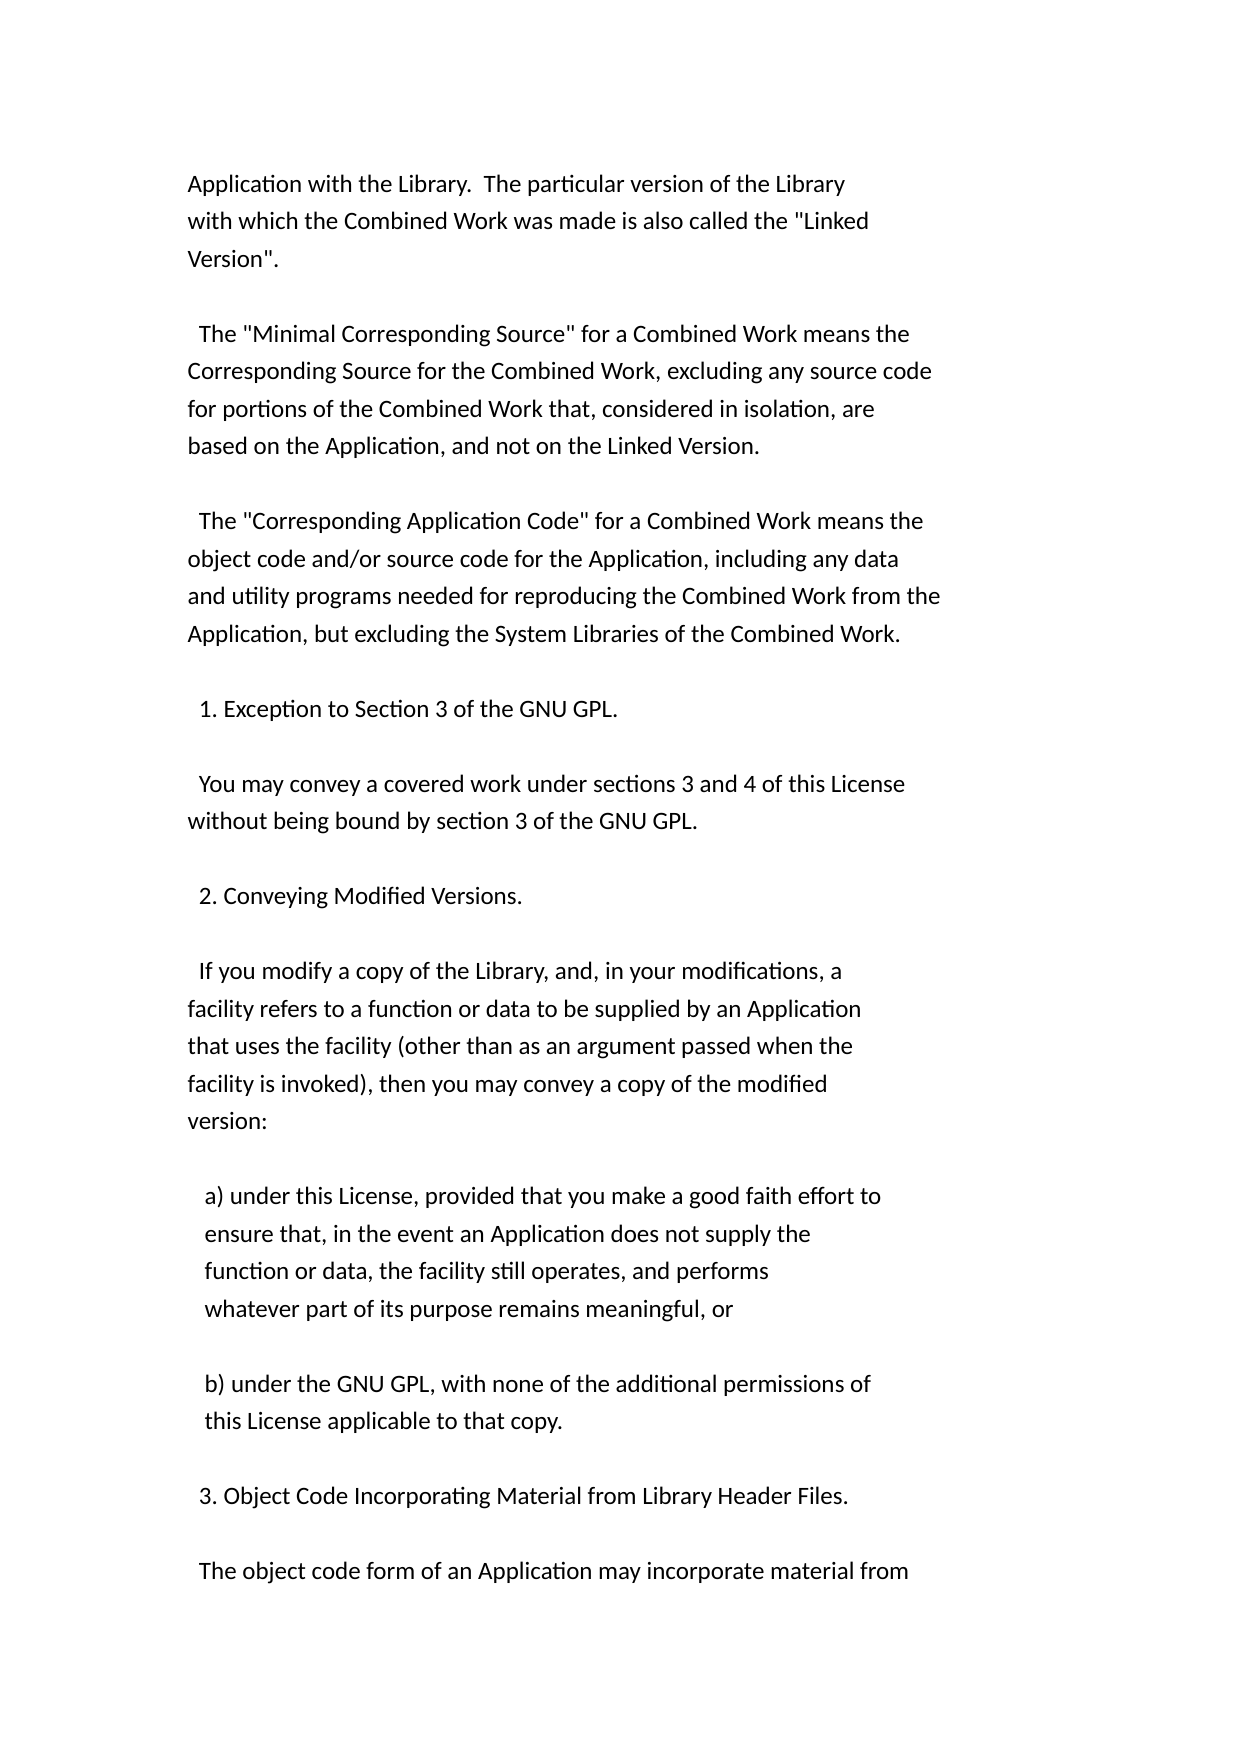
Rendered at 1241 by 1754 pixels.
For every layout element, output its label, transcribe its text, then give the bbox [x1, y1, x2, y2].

text ensure that, in the event an Application does not supply the [187, 1214, 1053, 1252]
text this License applicable to that copy. [187, 1402, 1053, 1439]
text Version". [187, 239, 1053, 277]
text and utility programs needed for reproducing the Combined Work from the [187, 577, 1053, 614]
text without being bound by section 3 of the GNU GPL. [187, 802, 1053, 839]
text that uses the facility (other than as an argument passed when the [187, 1027, 1053, 1064]
text with which the Combined Work was made is also called the "Linked [187, 202, 1053, 239]
text whatever part of its purpose remains meaningful, or [187, 1289, 1053, 1327]
text a) under this License, provided that you make a good faith effort to [187, 1177, 1053, 1214]
text b) under the GNU GPL, with none of the additional permissions of [187, 1364, 1053, 1402]
text 2. Conveying Modified Versions. [187, 877, 1053, 914]
text Corresponding Source for the Combined Work, excluding any source code [187, 352, 1053, 389]
text If you modify a copy of the Library, and, in your modifications, a [187, 952, 1053, 989]
text The object code form of an Application may incorporate material from [187, 1552, 1053, 1589]
text 1. Exception to Section 3 of the GNU GPL. [187, 689, 1053, 727]
text The "Corresponding Application Code" for a Combined Work means the [187, 502, 1053, 539]
text object code and/or source code for the Application, including any data [187, 539, 1053, 577]
text based on the Application, and not on the Linked Version. [187, 427, 1053, 464]
text You may convey a covered work under sections 3 and 4 of this License [187, 764, 1053, 802]
text facility is invoked), then you may convey a copy of the modified [187, 1064, 1053, 1102]
text 3. Object Code Incorporating Material from Library Header Files. [187, 1477, 1053, 1514]
text function or data, the facility still operates, and performs [187, 1252, 1053, 1289]
text for portions of the Combined Work that, considered in isolation, are [187, 389, 1053, 427]
text The "Minimal Corresponding Source" for a Combined Work means the [187, 314, 1053, 352]
text Application with the Library. The particular version of the Library [187, 164, 1053, 202]
text Application, but excluding the System Libraries of the Combined Work. [187, 614, 1053, 652]
text version: [187, 1102, 1053, 1139]
text facility refers to a function or data to be supplied by an Application [187, 989, 1053, 1027]
